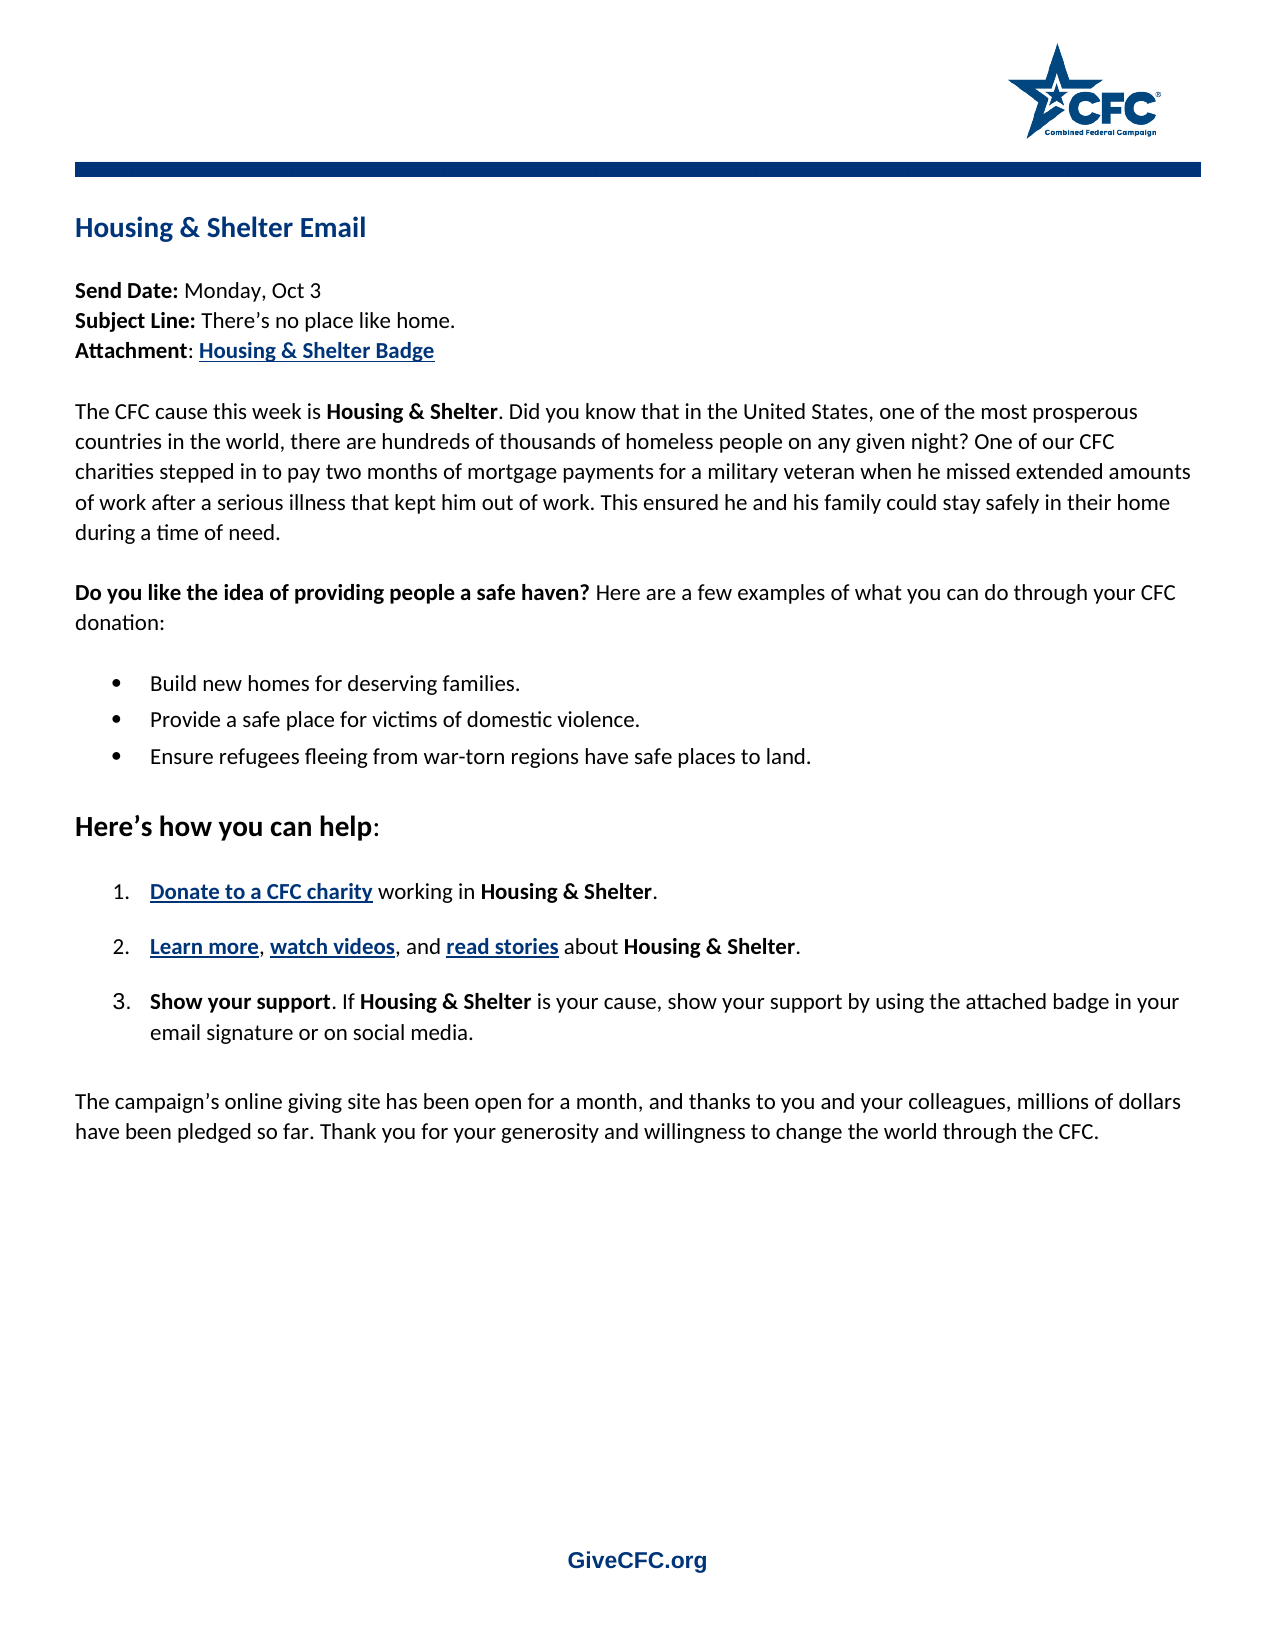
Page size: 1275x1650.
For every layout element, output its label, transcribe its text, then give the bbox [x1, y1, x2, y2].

list Provide a safe place for victims of domestic violence. [112, 705, 1200, 733]
list Learn more, watch videos, and read stories about Housing & Shelter. [112, 932, 1200, 960]
subtitle Housing & Shelter Email [75, 75, 1200, 245]
picture [75, 0, 1201, 177]
text Send Date: Monday, Oct 3 [75, 276, 1200, 304]
text The campaign’s online giving site has been open for a month, and thanks to you and your colleagues, millions of dollars have been pledged so far. Thank you for your generosity and willingness to change the world through the CFC. [75, 1087, 1200, 1145]
text Attachment: Housing & Shelter Badge [75, 337, 1200, 364]
list Donate to a CFC charity working in Housing & Shelter. [112, 877, 1200, 905]
list Build new homes for deserving families. [112, 669, 1200, 697]
text Subject Line: There’s no place like home. [75, 306, 1200, 334]
list Ensure refugees fleeing from war-torn regions have safe places to land. [112, 742, 1200, 770]
text The CFC cause this week is Housing & Shelter. Did you know that in the United States, one of the most prosperous countries in the world, there are hundreds of thousands of homeless people on any given night? One of our CFC charities stepped in to pay two months of mortgage payments for a military veteran when he missed extended amounts of work after a serious illness that kept him out of work. This ensured he and his family could stay safely in their home during a time of need. [75, 397, 1200, 546]
list Show your support. If Housing & Shelter is your cause, show your support by using the attached badge in your email signature or on social media. [112, 987, 1200, 1046]
text Here’s how you can help: [75, 808, 1200, 844]
text Do you like the idea of providing people a safe haven? Here are a few examples of what you can do through your CFC donation: [75, 578, 1200, 636]
